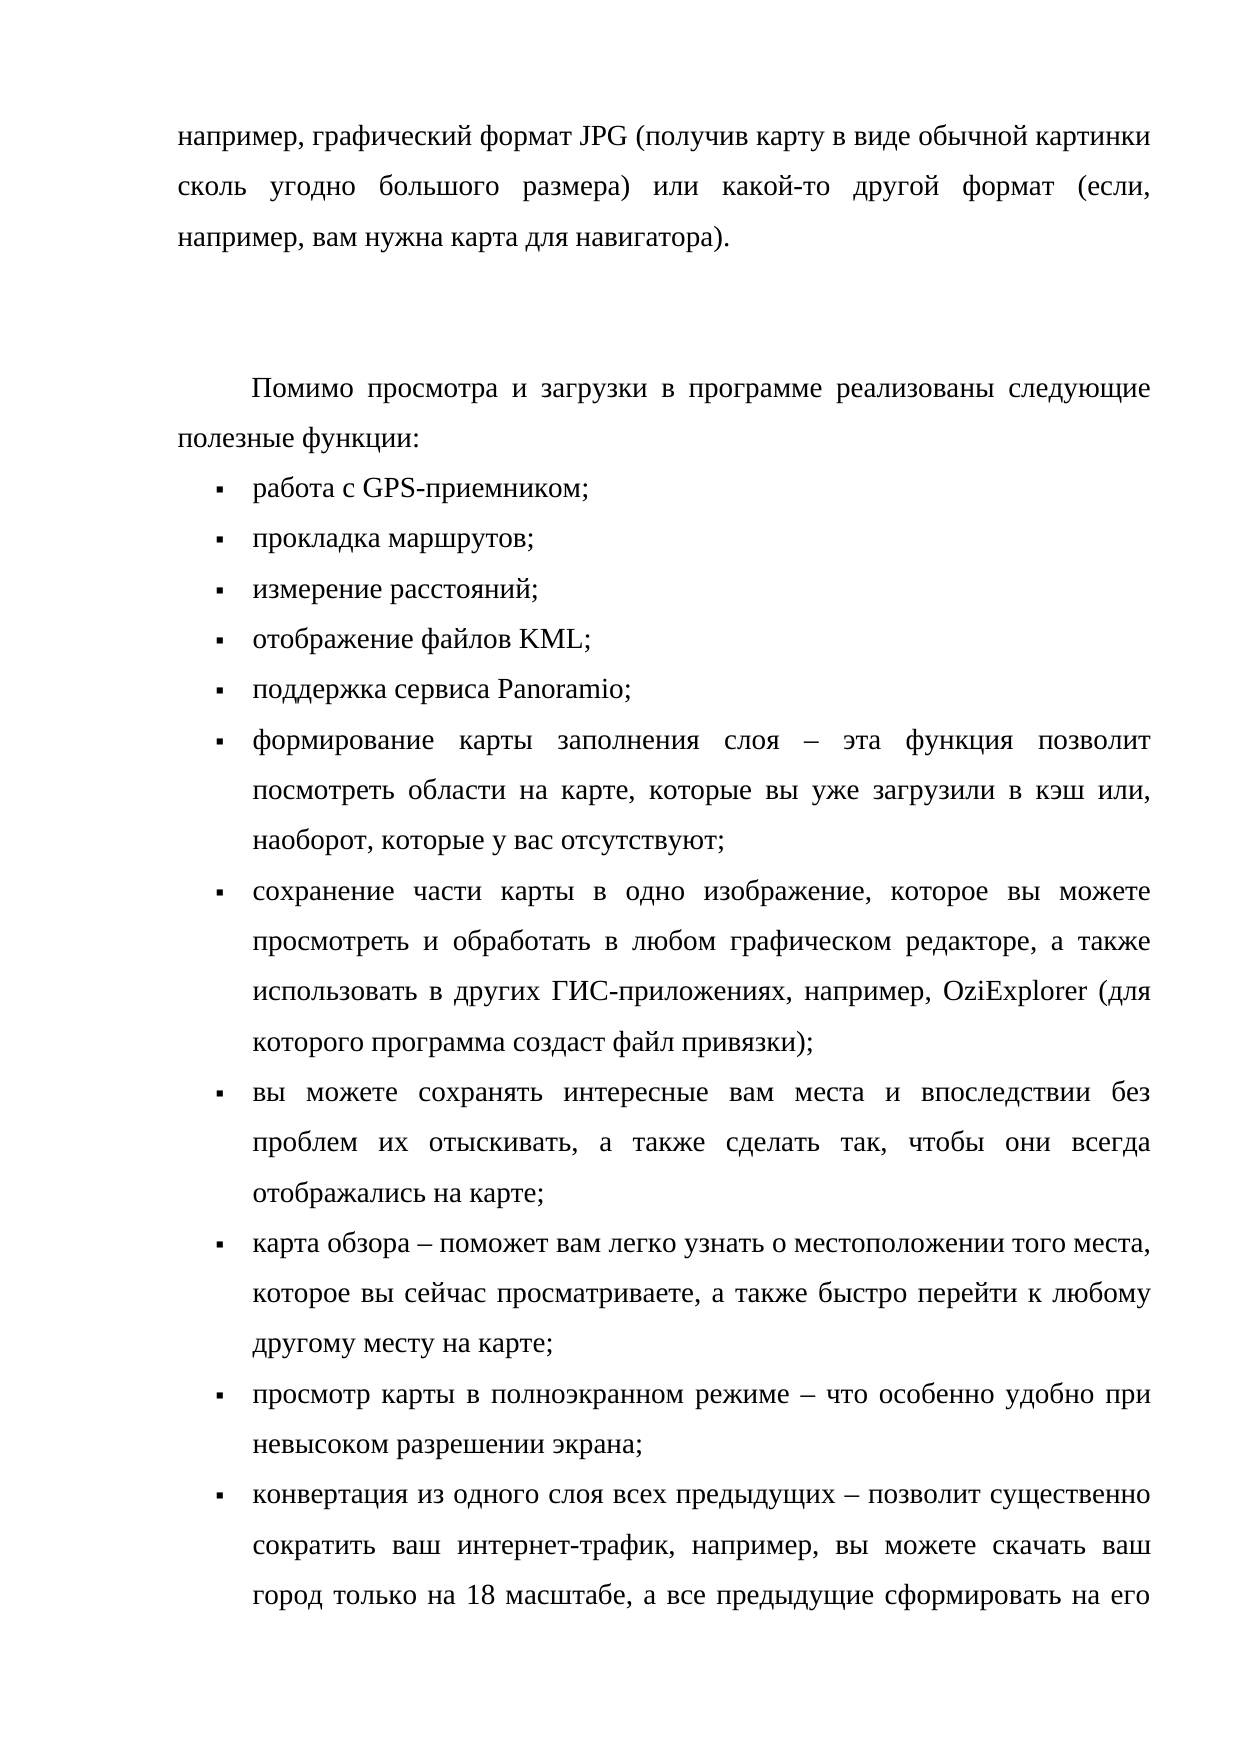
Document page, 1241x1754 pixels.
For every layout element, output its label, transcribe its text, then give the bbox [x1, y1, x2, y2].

list карта обзора – поможет вам легко узнать о местоположении того места, которое вы сейчас просматриваете, а также быстро перейти к любому другому месту на карте; [215, 1225, 1152, 1359]
list работа с GPS-приемником; [215, 470, 1152, 504]
list прокладка маршрутов; [215, 521, 1152, 554]
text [177, 118, 1152, 252]
list измерение расстояний; [215, 571, 1152, 604]
list просмотр карты в полноэкранном режиме – что особенно удобно при невысоком разрешении экрана; [215, 1376, 1152, 1460]
list сохранение части карты в одно изображение, которое вы можете просмотреть и обработать в любом графическом редакторе, а также использовать в других ГИС-приложениях, например, OziExplorer (для которого программа создаст файл привязки); [215, 873, 1152, 1057]
list формирование карты заполнения слоя – эта функция позволит посмотреть области на карте, которые вы уже загрузили в кэш или, наоборот, которые у вас отсутствуют; [215, 722, 1152, 856]
text Помимо просмотра и загрузки в программе реализованы следующие полезные функции: [177, 370, 1152, 453]
list вы можете сохранять интересные вам места и впоследствии без проблем их отыскивать, а также сделать так, чтобы они всегда отображались на карте; [215, 1074, 1152, 1208]
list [215, 1477, 1152, 1611]
list отображение файлов KML; [215, 621, 1152, 655]
list поддержка сервиса Panoramio; [215, 672, 1152, 705]
